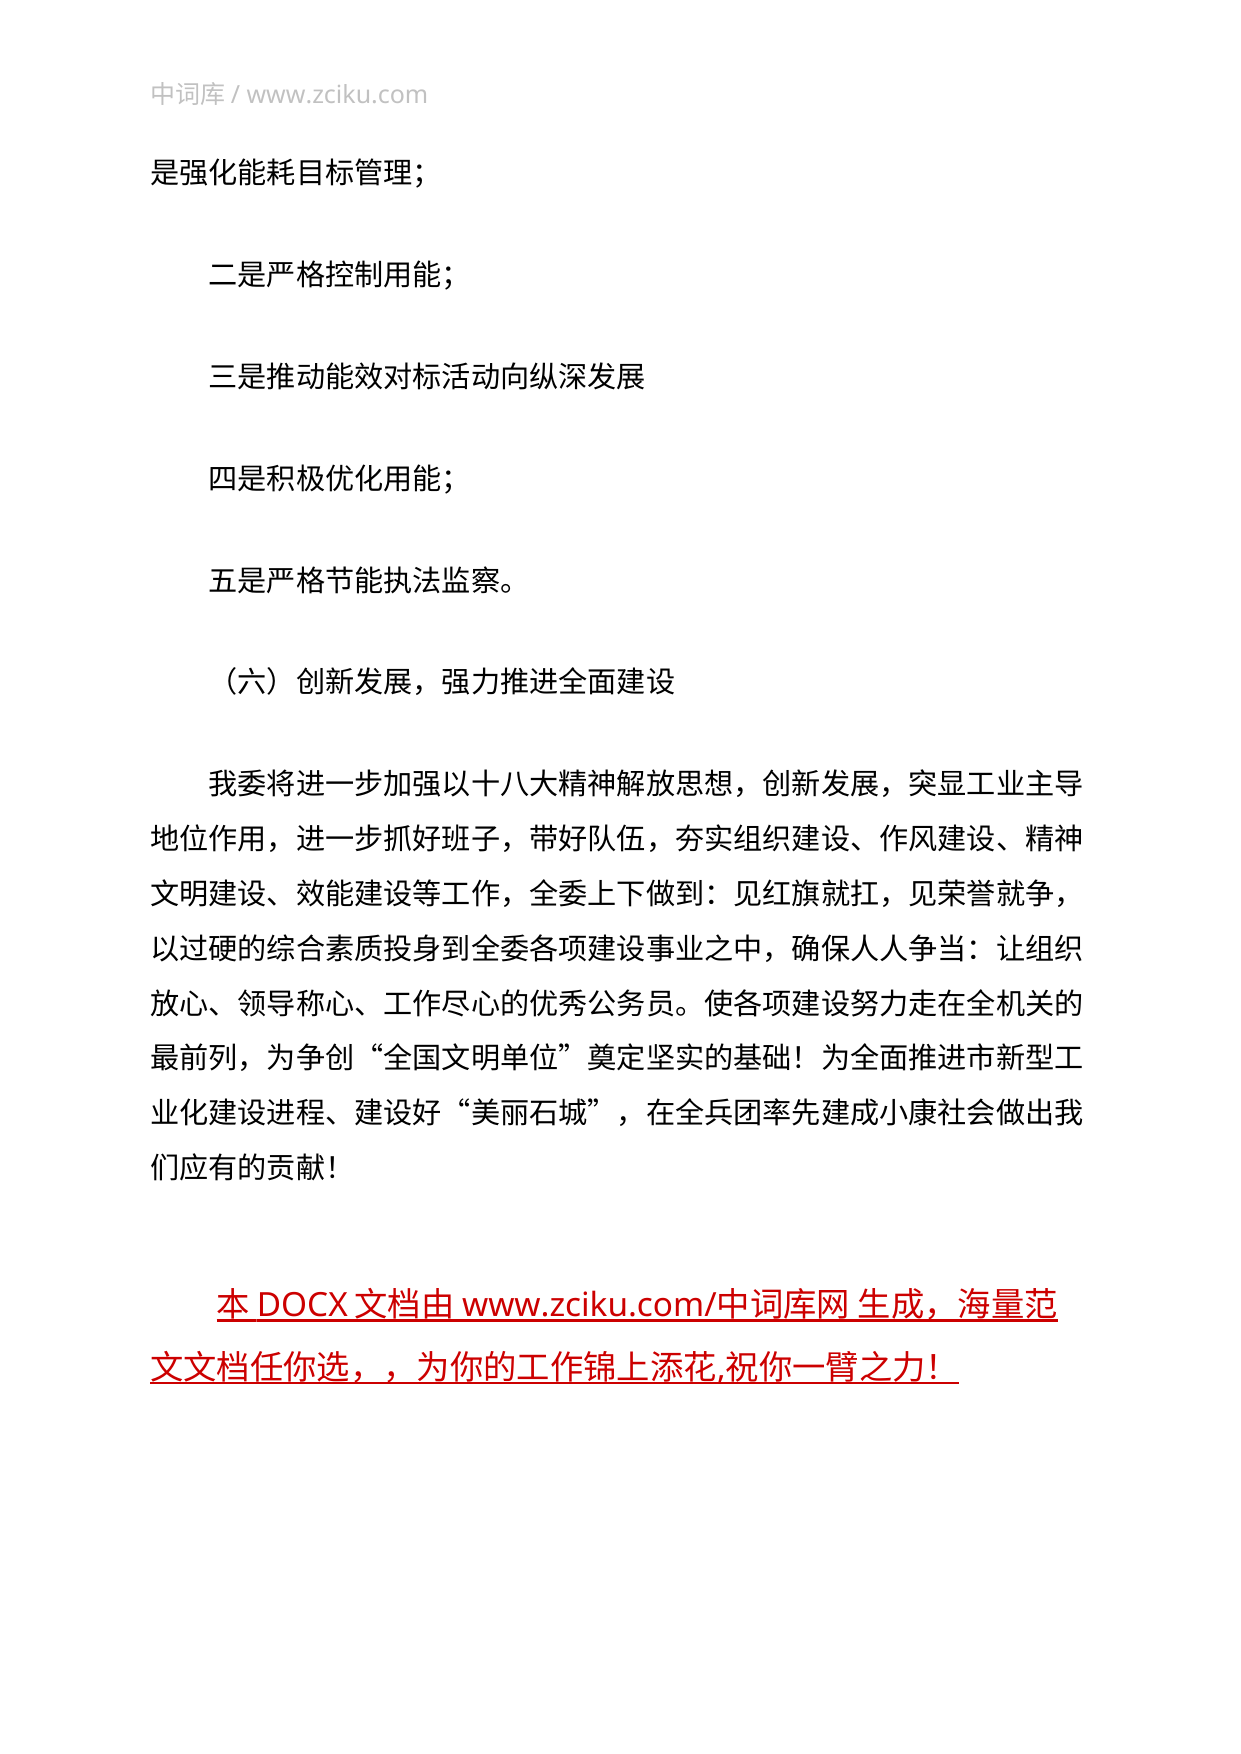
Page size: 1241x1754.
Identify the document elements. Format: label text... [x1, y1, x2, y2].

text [150, 150, 1090, 192]
text 三是推动能效对标活动向纵深发展 [150, 353, 1090, 396]
text 我委将进一步加强以十八大精神解放思想，创新发展，突显工业主导地位作用，进一步抓好班子，带好队伍，夯实组织建设、作风建设、精神文明建设、效能建设等工作，全委上下做到：见红旗就扛，见荣誉就争，以过硬的综合素质投身到全委各项建设事业之中，确保人人争当：让组织放心、领导称心、工作尽心的优秀公务员。使各项建设努力走在全机关的最前列，为争创“全国文明单位”奠定坚实的基础！为全面推进市新型工业化建设进程、建设好“美丽石城”，在全兵团率先建成小康社会做出我们应有的贡献！ [150, 761, 1090, 1187]
text 五是严格节能执法监察。 [150, 557, 1090, 599]
text 四是积极优化用能； [150, 455, 1090, 498]
text 二是严格控制用能； [150, 252, 1090, 294]
text 本DOCX文档由 www.zciku.com/中词库网 生成，海量范文文档任你选，，为你的工作锦上添花,祝你一臂之力！ [150, 1278, 1090, 1389]
text （六）创新发展，强力推进全面建设 [150, 659, 1090, 701]
